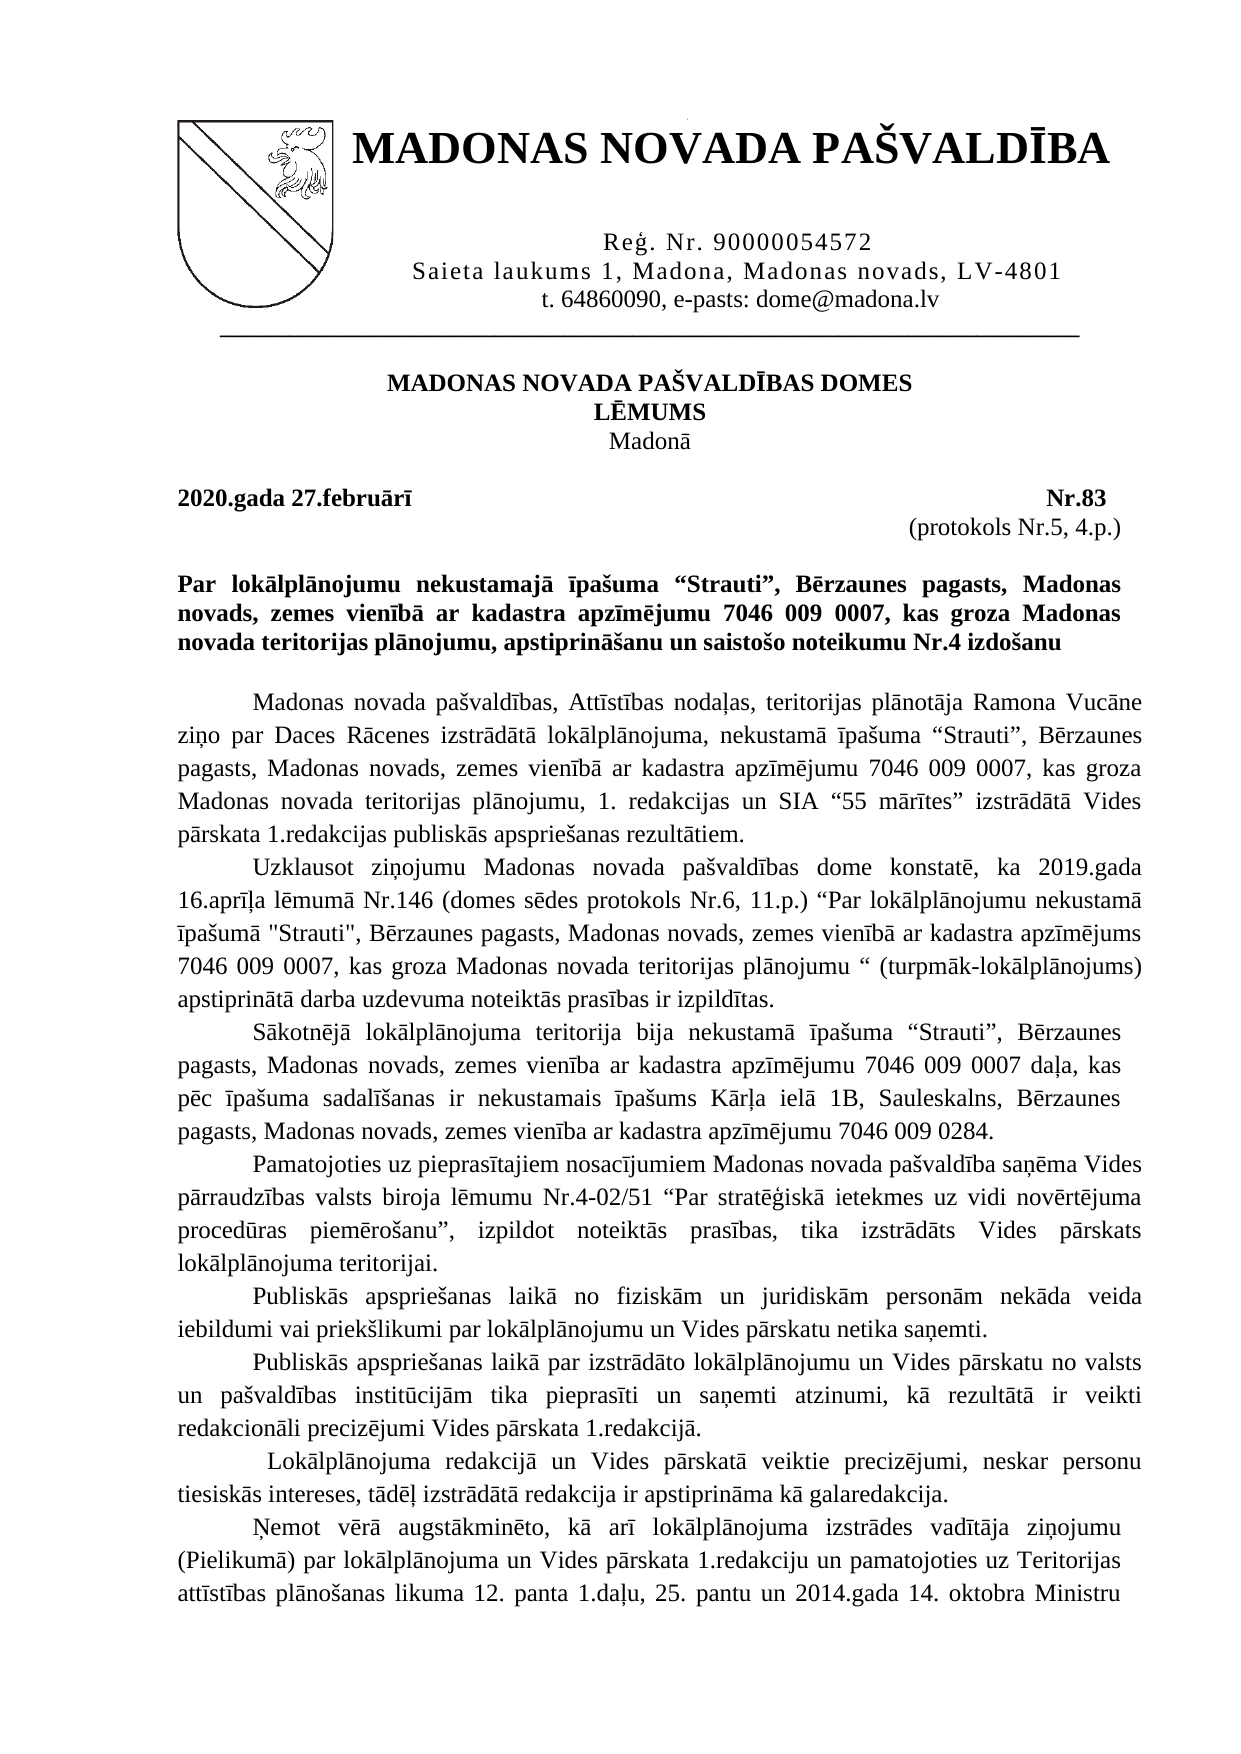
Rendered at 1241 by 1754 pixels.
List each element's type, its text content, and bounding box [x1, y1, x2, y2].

text ___________________________________________________________________________ [177, 313, 1122, 339]
text Pamatojoties uz pieprasītajiem nosacījumiem Madonas novada pašvaldība saņēma Vides pārraudzības valsts biroja lēmumu Nr.4-02/51 “Par stratēģiskā ietekmes uz vidi novērtējuma procedūras piemērošanu”, izpildot noteiktās prasības, tika izstrādāts Vides pārskats lokālplānojuma teritorijai. [177, 1149, 1143, 1277]
text LĒMUMS [177, 397, 1122, 426]
text Lokālplānojuma redakcijā un Vides pārskatā veiktie precizējumi, neskar personu tiesiskās intereses, tādēļ izstrādātā redakcija ir apstiprināma kā galaredakcija. [177, 1446, 1143, 1508]
text Uzklausot ziņojumu Madonas novada pašvaldības dome konstatē, ka 2019.gada 16.aprīļa lēmumā Nr.146 (domes sēdes protokols Nr.6, 11.p.) “Par lokālplānojumu nekustamā īpašumā "Strauti", Bērzaunes pagasts, Madonas novads, zemes vienībā ar kadastra apzīmējums 7046 009 0007, kas groza Madonas novada teritorijas plānojumu “ (turpmāk-lokālplānojums) apstiprinātā darba uzdevuma noteiktās prasības ir izpildītas. [177, 852, 1143, 1013]
text Madonas novada pašvaldības, Attīstības nodaļas, teritorijas plānotāja Ramona Vucāne ziņo par Daces Rācenes izstrādātā lokālplānojuma, nekustamā īpašuma “Strauti”, Bērzaunes pagasts, Madonas novads, zemes vienībā ar kadastra apzīmējumu 7046 009 0007, kas groza Madonas novada teritorijas plānojumu, 1. redakcijas un SIA “55 mārītes” izstrādātā Vides pārskata 1.redakcijas publiskās apspriešanas rezultātiem. [177, 687, 1143, 848]
text Publiskās apspriešanas laikā par izstrādāto lokālplānojumu un Vides pārskatu no valsts un pašvaldības institūcijām tika pieprasīti un saņemti atzinumi, kā rezultātā ir veikti redakcionāli precizējumi Vides pārskata 1.redakcijā. [177, 1347, 1143, 1442]
picture [177, 120, 334, 308]
text 2020.gada 27.februārī Nr.83 [177, 483, 1122, 512]
text Reģ. Nr. 90000054572 [334, 227, 1122, 256]
text Saieta laukums 1, Madona, Madonas novads, LV-4801 [334, 256, 1122, 284]
text Publiskās apspriešanas laikā no fiziskām un juridiskām personām nekāda veida iebildumi vai priekšlikumi par lokālplānojumu un Vides pārskatu netika saņemti. [177, 1281, 1143, 1343]
text MADONAS NOVADA PAŠVALDĪBA [334, 121, 1122, 173]
text Par lokālplānojumu nekustamajā īpašuma “Strauti”, Bērzaunes pagasts, Madonas novads, zemes vienībā ar kadastra apzīmējumu 7046 009 0007, kas groza Madonas novada teritorijas plānojumu, apstiprināšanu un saistošo noteikumu Nr.4 izdošanu [177, 569, 1122, 656]
text t. 64860090, e-pasts: dome@madona.lv [177, 284, 1122, 313]
text Sākotnējā lokālplānojuma teritorija bija nekustamā īpašuma “Strauti”, Bērzaunes pagasts, Madonas novads, zemes vienība ar kadastra apzīmējumu 7046 009 0007 daļa, kas pēc īpašuma sadalīšanas ir nekustamais īpašums Kārļa ielā 1B, Sauleskalns, Bērzaunes pagasts, Madonas novads, zemes vienība ar kadastra apzīmējumu 7046 009 0284. [177, 1017, 1122, 1145]
text (protokols Nr.5, 4.p.) [177, 512, 1122, 541]
text MADONAS NOVADA PAŠVALDĪBAS DOMES [177, 368, 1122, 397]
text Madonā [177, 426, 1122, 454]
